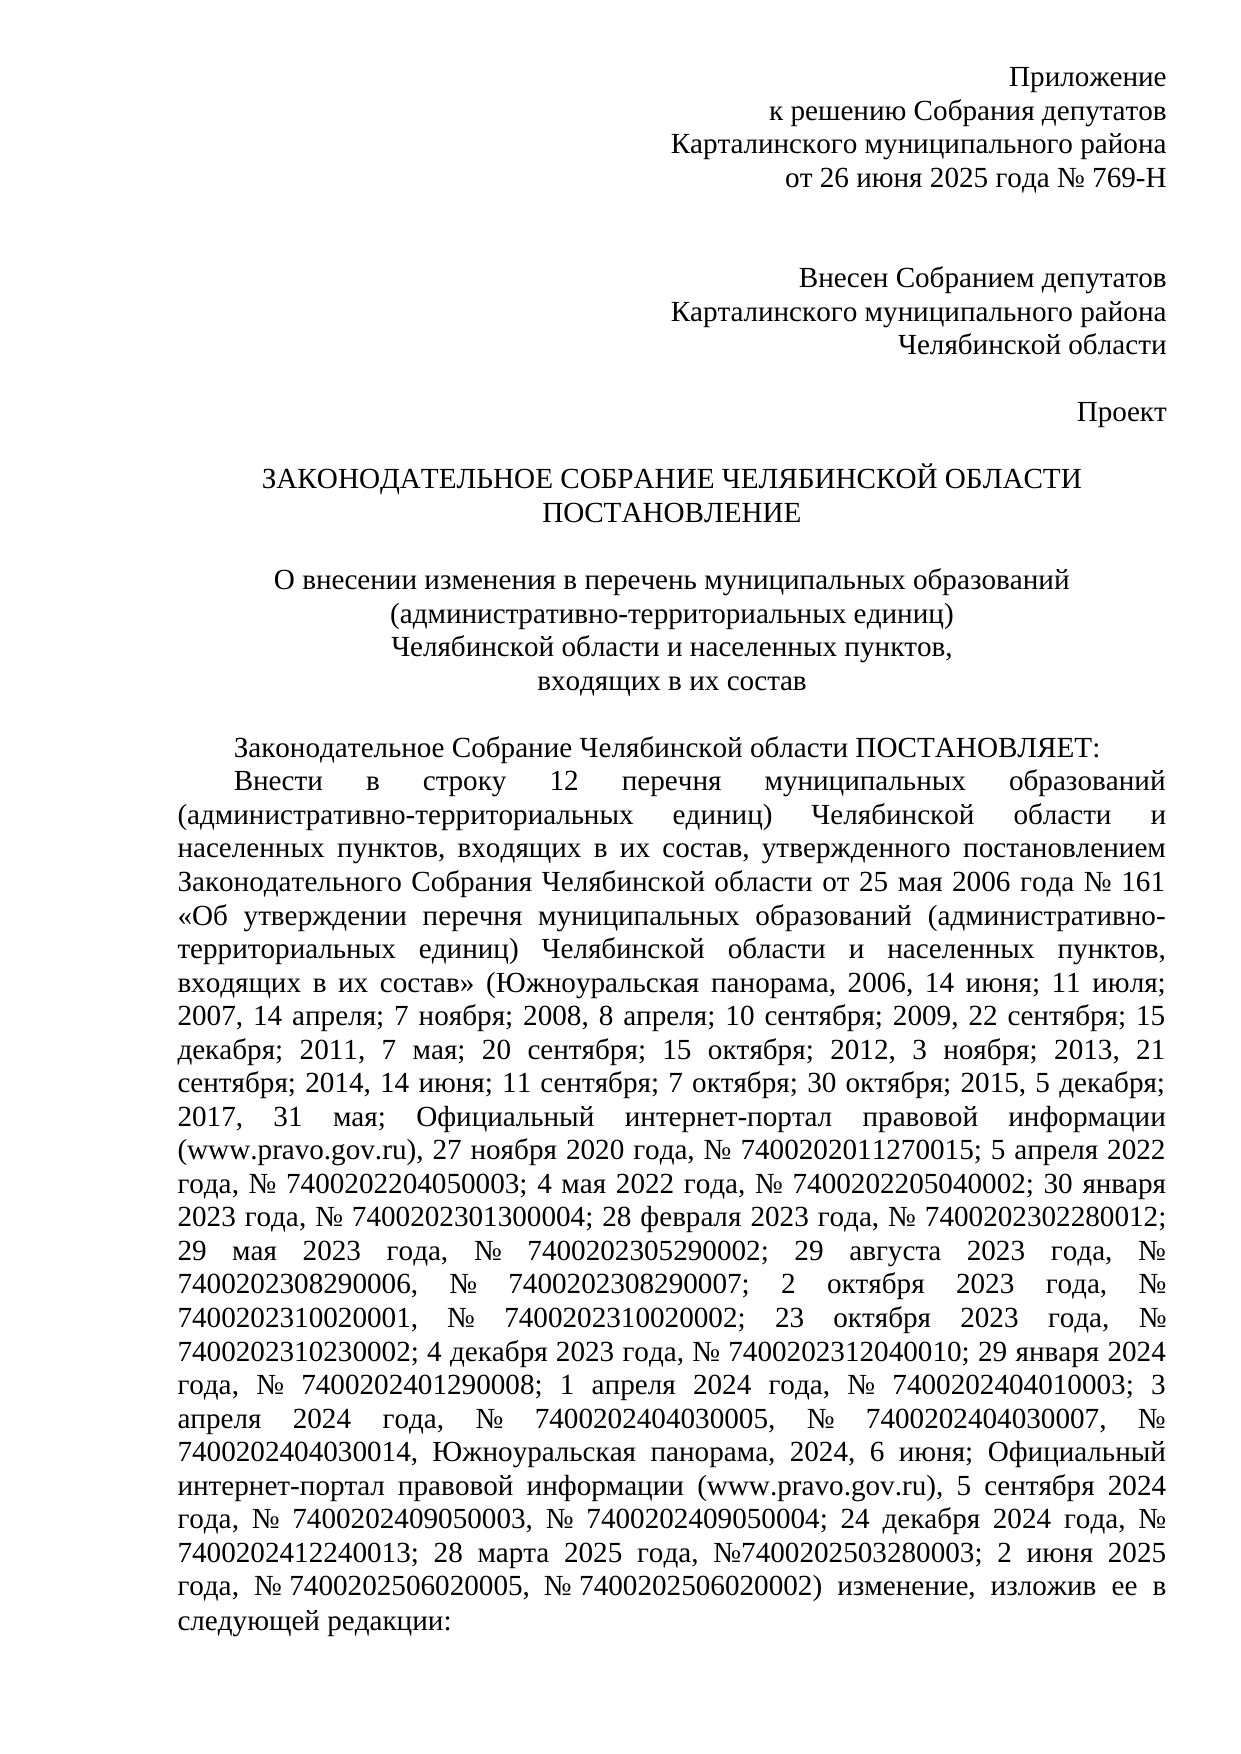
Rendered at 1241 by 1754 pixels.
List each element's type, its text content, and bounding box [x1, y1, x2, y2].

text от 26 июня 2025 года № 769-Н [177, 160, 1167, 193]
title Проект [177, 394, 1167, 428]
title ПОСТАНОВЛЕНИЕ [177, 495, 1167, 529]
title ЗАКОНОДАТЕЛЬНОЕ СОБРАНИЕ ЧЕЛЯБИНСКОЙ ОБЛАСТИ [177, 462, 1167, 495]
text Внести в строку 12 перечня муниципальных образований (административно-территориальных единиц) Челябинской области и населенных пунктов, входящих в их состав, утвержденного постановлением Законодательного Собрания Челябинской области от 25 мая 2006 года № 161 «Об утверждении перечня муниципальных образований (административно-территориальных единиц) Челябинской области и населенных пунктов, входящих в их состав» (Южноуральская панорама, 2006, 14 июня; 11 июля; 2007, 14 апреля; 7 ноября; 2008, 8 апреля; 10 сентября; 2009, 22 сентября; 15 декабря; 2011, 7 мая; 20 сентября; 15 октября; 2012, 3 ноября; 2013, 21 сентября; 2014, 14 июня; 11 сентября; 7 октября; 30 октября; 2015, 5 декабря; 2017, 31 мая; Официальный интернет-портал правовой информации (www.pravo.gov.ru), 27 ноября 2020 года, № 7400202011270015; 5 апреля 2022 года, № 7400202204050003; 4 мая 2022 года, № 7400202205040002; 30 января 2023 года, № 7400202301300004; 28 февраля 2023 года, № 7400202302280012; 29 мая 2023 года, № 7400202305290002; 29 августа 2023 года, № 7400202308290006, № 7400202308290007; 2 октября 2023 года, № 7400202310020001, № 7400202310020002; 23 октября 2023 года, № 7400202310230002; 4 декабря 2023 года, № 7400202312040010; 29 января 2024 года, № 7400202401290008; 1 апреля 2024 года, № 7400202404010003; 3 апреля 2024 года, № 7400202404030005, № 7400202404030007, № 7400202404030014, Южноуральская панорама, 2024, 6 июня; Официальный интернет-портал правовой информации (www.pravo.gov.ru), 5 сентября 2024 года, № 7400202409050003, № 7400202409050004; 24 декабря 2024 года, № 7400202412240013; 28 марта 2025 года, №7400202503280003; 2 июня 2025 года, № 7400202506020005, № 7400202506020002) изменение, изложив ее в следующей редакции: [177, 763, 1167, 1636]
text Законодательное Собрание Челябинской области ПОСТАНОВЛЯЕТ: [177, 730, 1167, 763]
title О внесении изменения в перечень муниципальных образований [177, 562, 1167, 596]
text Внесен Собранием депутатов [177, 260, 1167, 294]
text Карталинского муниципального района [177, 126, 1167, 160]
text Приложение [177, 59, 1167, 93]
title входящих в их состав [177, 663, 1167, 696]
text к решению Собрания депутатов [177, 93, 1167, 126]
title Карталинского муниципального района [177, 294, 1167, 327]
title Челябинской области [177, 327, 1167, 361]
title (административно-территориальных единиц) [177, 596, 1167, 629]
title Челябинской области и населенных пунктов, [177, 629, 1167, 663]
